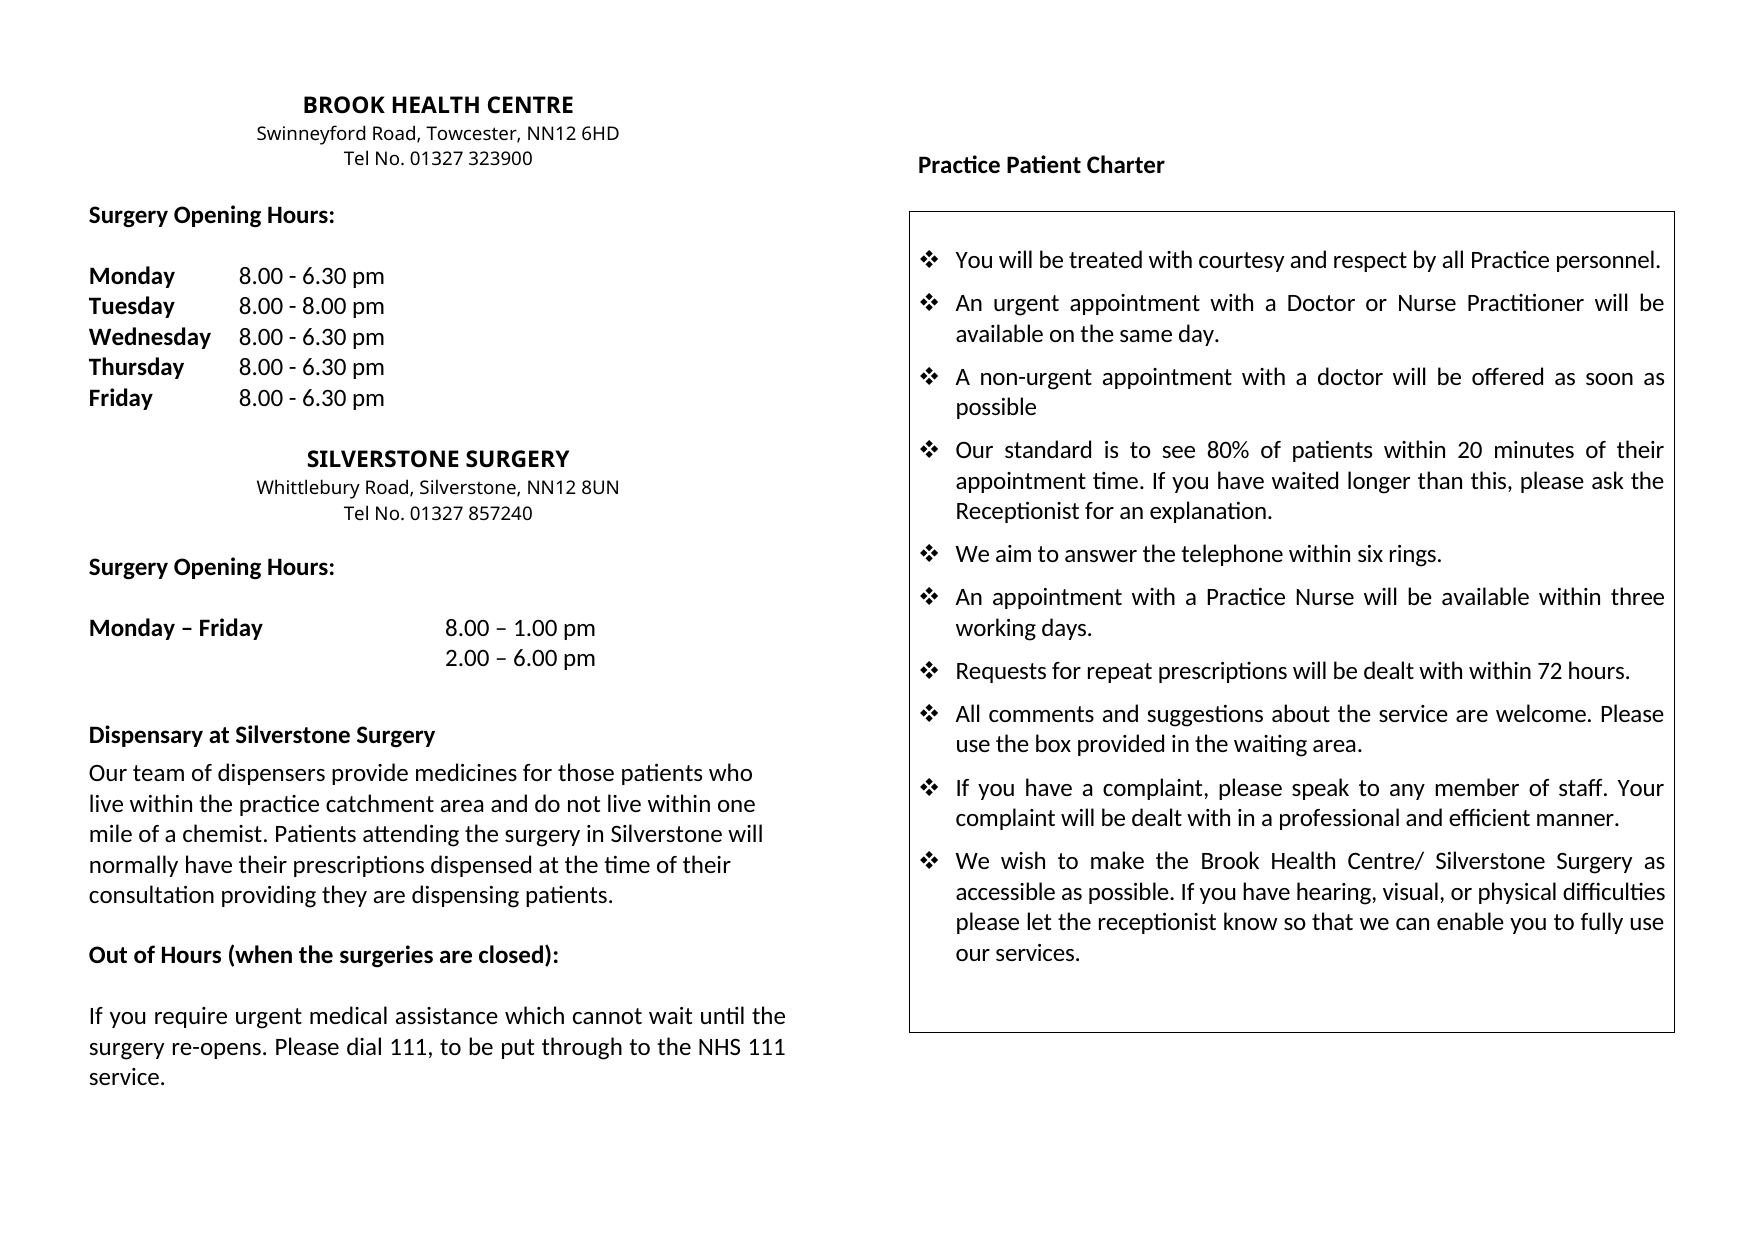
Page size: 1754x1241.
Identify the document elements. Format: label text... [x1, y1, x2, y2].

text Tuesday 8.00 - 8.00 pm [89, 291, 787, 321]
text Monday 8.00 - 6.30 pm [89, 260, 787, 291]
text Out of Hours (when the surgeries are closed): [89, 939, 787, 970]
text 2.00 – 6.00 pm [89, 642, 787, 673]
text Thursday 8.00 - 6.30 pm [89, 352, 787, 382]
text If you require urgent medical assistance which cannot wait until the surgery re-opens. Please dial 111, to be put through to the NHS 111 service. [89, 1000, 787, 1092]
text Tel No. 01327 323900 [89, 145, 787, 171]
list You will be treated with courtesy and respect by all Practice personnel. [918, 244, 1665, 275]
text Our team of dispensers provide medicines for those patients who live within the practice catchment area and do not live within one mile of a chemist. Patients attending the surgery in Silverstone will normally have their prescriptions dispensed at the time of their consultation providing they are dispensing patients. [89, 757, 787, 910]
subtitle BROOK HEALTH CENTRE [89, 89, 787, 120]
text Monday – Friday 8.00 – 1.00 pm [89, 612, 787, 642]
list All comments and suggestions about the service are welcome. Please use the box provided in the waiting area. [910, 695, 1674, 759]
list Requests for repeat prescriptions will be dealt with within 72 hours. [910, 652, 1674, 686]
list If you have a complaint, please speak to any member of staff. Your complaint will be dealt with in a professional and efficient manner. [910, 768, 1674, 833]
text Friday 8.00 - 6.30 pm [89, 382, 787, 413]
list We wish to make the Brook Health Centre/ Silverstone Surgery as accessible as possible. If you have hearing, visual, or physical difficulties please let the receptionist know so that we can enable you to fully use our services. [910, 842, 1674, 1032]
text Whittlebury Road, Silverstone, NN12 8UN [89, 474, 787, 500]
text Wednesday 8.00 - 6.30 pm [89, 321, 787, 352]
subtitle Surgery Opening Hours: [89, 551, 787, 581]
text Swinneyford Road, Towcester, NN12 6HD [89, 120, 787, 145]
text Dispensary at Silverstone Surgery [89, 719, 787, 750]
list An appointment with a Practice Nurse will be available within three working days. [910, 578, 1674, 643]
text Tel No. 01327 857240 [89, 500, 787, 525]
list Our standard is to see 80% of patients within 20 minutes of their appointment time. If you have waited longer than this, please ask the Receptionist for an explanation. [910, 431, 1674, 526]
subtitle SILVERSTONE SURGERY [89, 443, 787, 474]
list We aim to answer the telephone within six rings. [910, 535, 1674, 569]
list An urgent appointment with a Doctor or Nurse Practitioner will be available on the same day. [910, 284, 1674, 348]
text Practice Patient Charter [918, 150, 1665, 180]
list A non-urgent appointment with a doctor will be offered as soon as possible [910, 358, 1674, 422]
subtitle Surgery Opening Hours: [89, 199, 787, 229]
